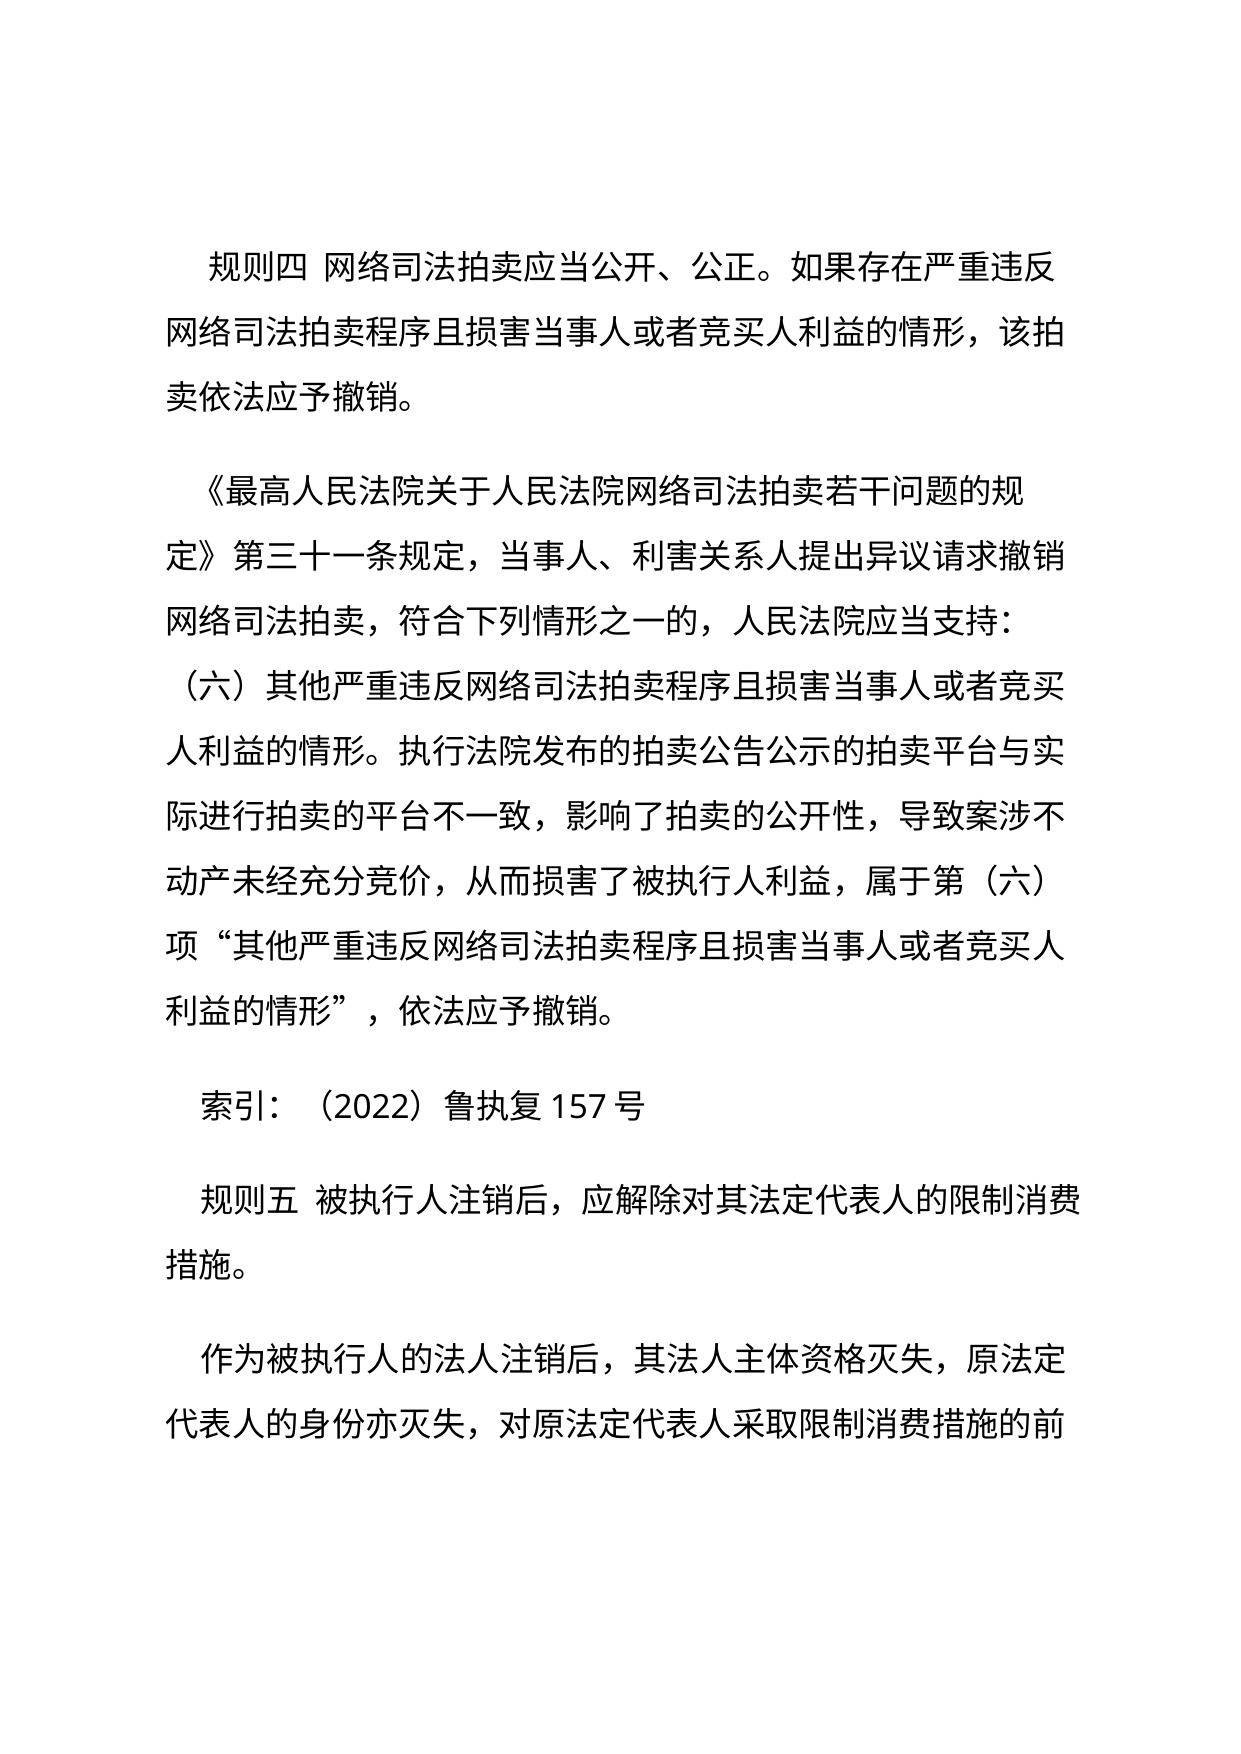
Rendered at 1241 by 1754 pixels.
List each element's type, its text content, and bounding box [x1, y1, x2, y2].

text 规则五 被执行人注销后，应解除对其法定代表人的限制消费措施。 [165, 1165, 1087, 1295]
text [165, 1324, 1087, 1454]
text 《最高人民法院关于人民法院网络司法拍卖若干问题的规定》第三十一条规定，当事人、利害关系人提出异议请求撤销网络司法拍卖，符合下列情形之一的，人民法院应当支持：（六）其他严重违反网络司法拍卖程序且损害当事人或者竞买人利益的情形。执行法院发布的拍卖公告公示的拍卖平台与实际进行拍卖的平台不一致，影响了拍卖的公开性，导致案涉不动产未经充分竞价，从而损害了被执行人利益，属于第（六）项“其他严重违反网络司法拍卖程序且损害当事人或者竞买人利益的情形”，依法应予撤销。 [165, 457, 1087, 1042]
text 索引：（2022）鲁执复157号 [165, 1071, 1087, 1136]
text 规则四 网络司法拍卖应当公开、公正。如果存在严重违反网络司法拍卖程序且损害当事人或者竞买人利益的情形，该拍卖依法应予撤销。 [165, 233, 1087, 428]
